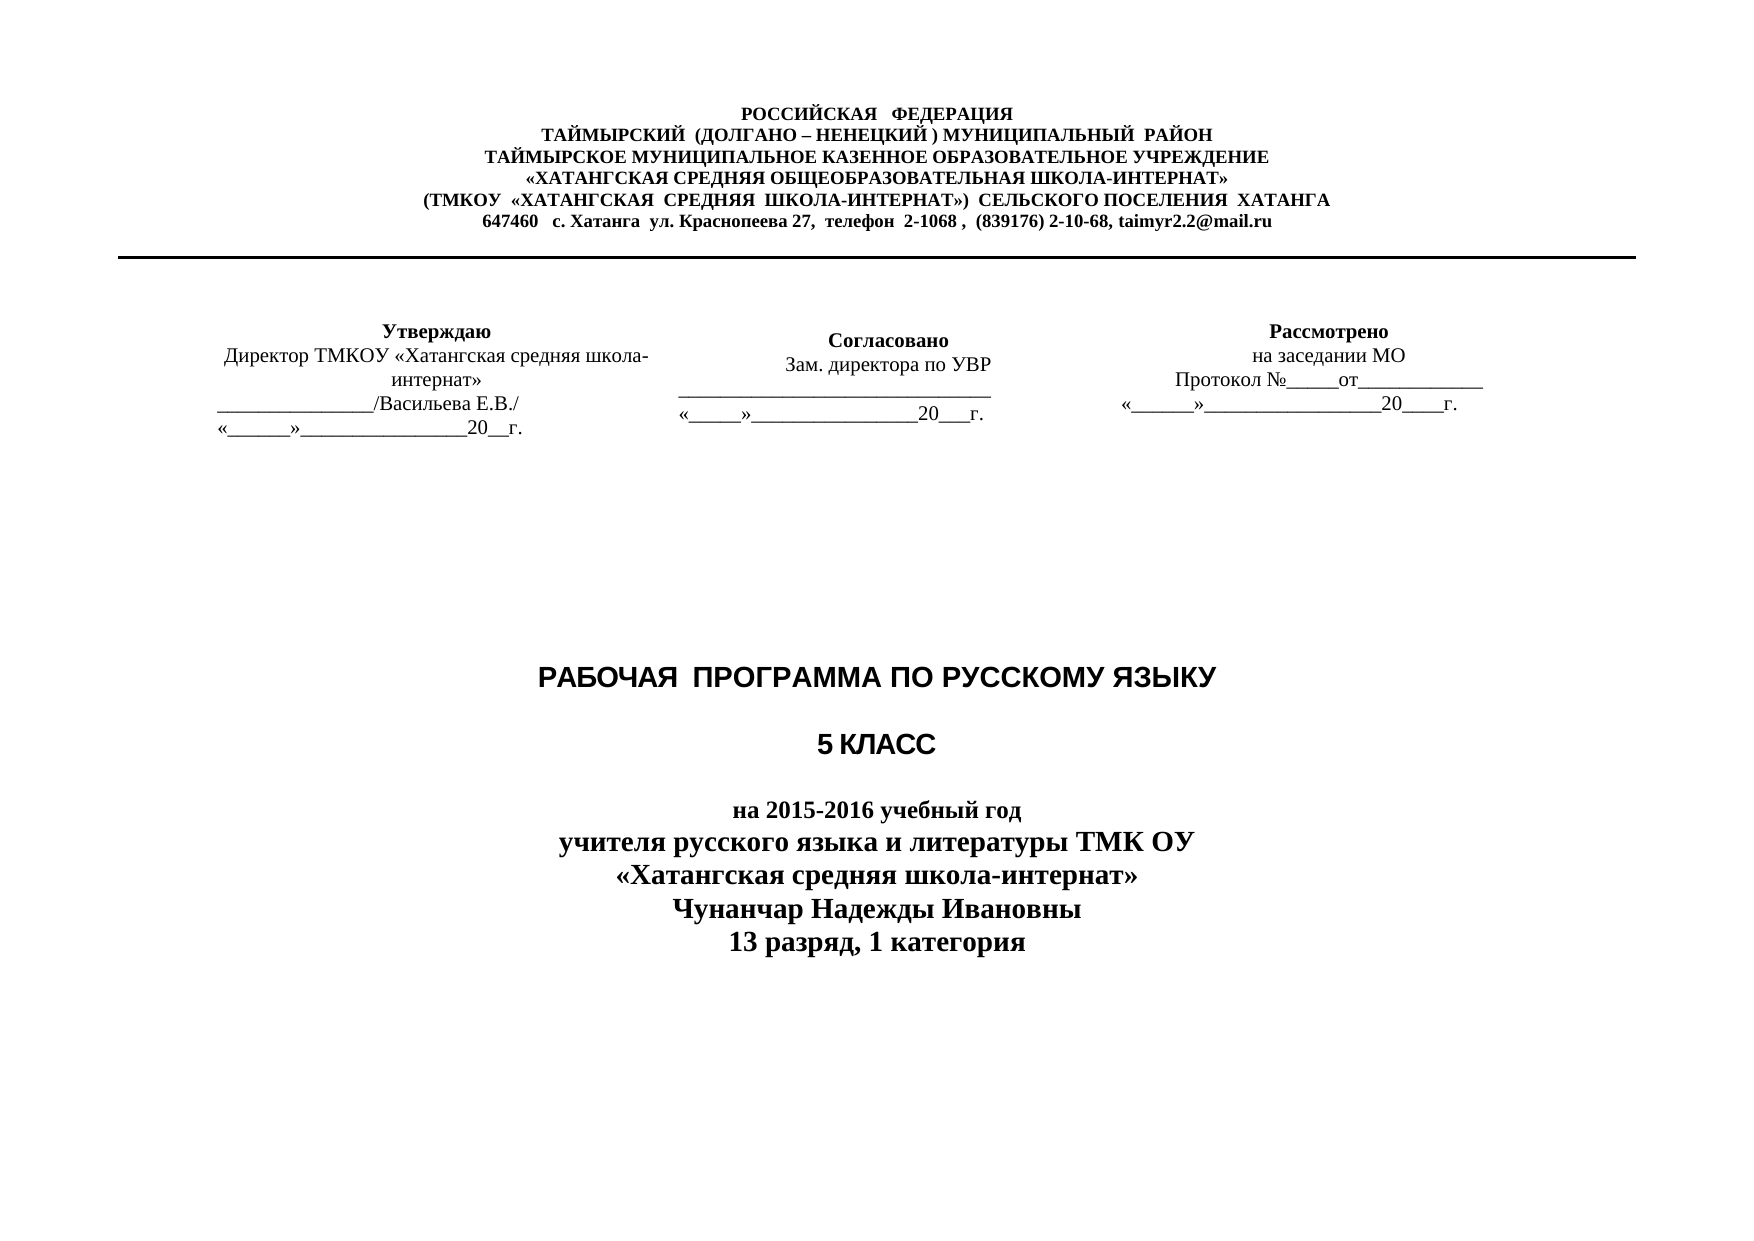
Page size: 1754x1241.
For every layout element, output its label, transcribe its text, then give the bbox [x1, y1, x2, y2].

text ТАЙМЫРСКОЕ МУНИЦИПАЛЬНОЕ КАЗЕННОЕ ОБРАЗОВАТЕЛЬНОЕ УЧРЕЖДЕНИЕ [118, 146, 1636, 167]
table_header Рассмотрено на заседании МО Протокол №_____от____________ «______»_________________20____г. [1110, 280, 1548, 477]
text «Хатангская средняя школа-интернат» [118, 857, 1636, 891]
text РАБОЧАЯ ПРОГРАММА ПО РУССКОМУ ЯЗЫКУ [118, 661, 1636, 694]
text на 2015-2016 учебный год [118, 795, 1636, 824]
text 5 КЛАСС [118, 728, 1636, 761]
table_header Утверждаю Директор ТМКОУ «Хатангская средняя школа-интернат» _______________/Васильева Е.В./ «______»________________20__г. [206, 280, 667, 477]
text 13 разряд, 1 категория [118, 924, 1636, 958]
text Чунанчар Надежды Ивановны [118, 891, 1636, 924]
text 647460 с. Хатанга ул. Краснопеева 27, телефон 2-1068 , (839176) 2-10-68, taimyr2.2@mail.ru [118, 210, 1636, 232]
table_header Согласовано Зам. директора по УВР ______________________________ «_____»________________20___г. [667, 280, 1109, 477]
text РОССИЙСКАЯ ФЕДЕРАЦИЯ [118, 103, 1636, 124]
text ТАЙМЫРСКИЙ (ДОЛГАНО – НЕНЕЦКИЙ ) МУНИЦИПАЛЬНЫЙ РАЙОН [118, 124, 1636, 146]
text учителя русского языка и литературы ТМК ОУ [118, 824, 1636, 857]
text (ТМКОУ «ХАТАНГСКАЯ СРЕДНЯЯ ШКОЛА-ИНТЕРНАТ») СЕЛЬСКОГО ПОСЕЛЕНИЯ ХАТАНГА [118, 189, 1636, 210]
text «ХАТАНГСКАЯ СРЕДНЯЯ ОБЩЕОБРАЗОВАТЕЛЬНАЯ ШКОЛА-ИНТЕРНАТ» [118, 167, 1636, 189]
